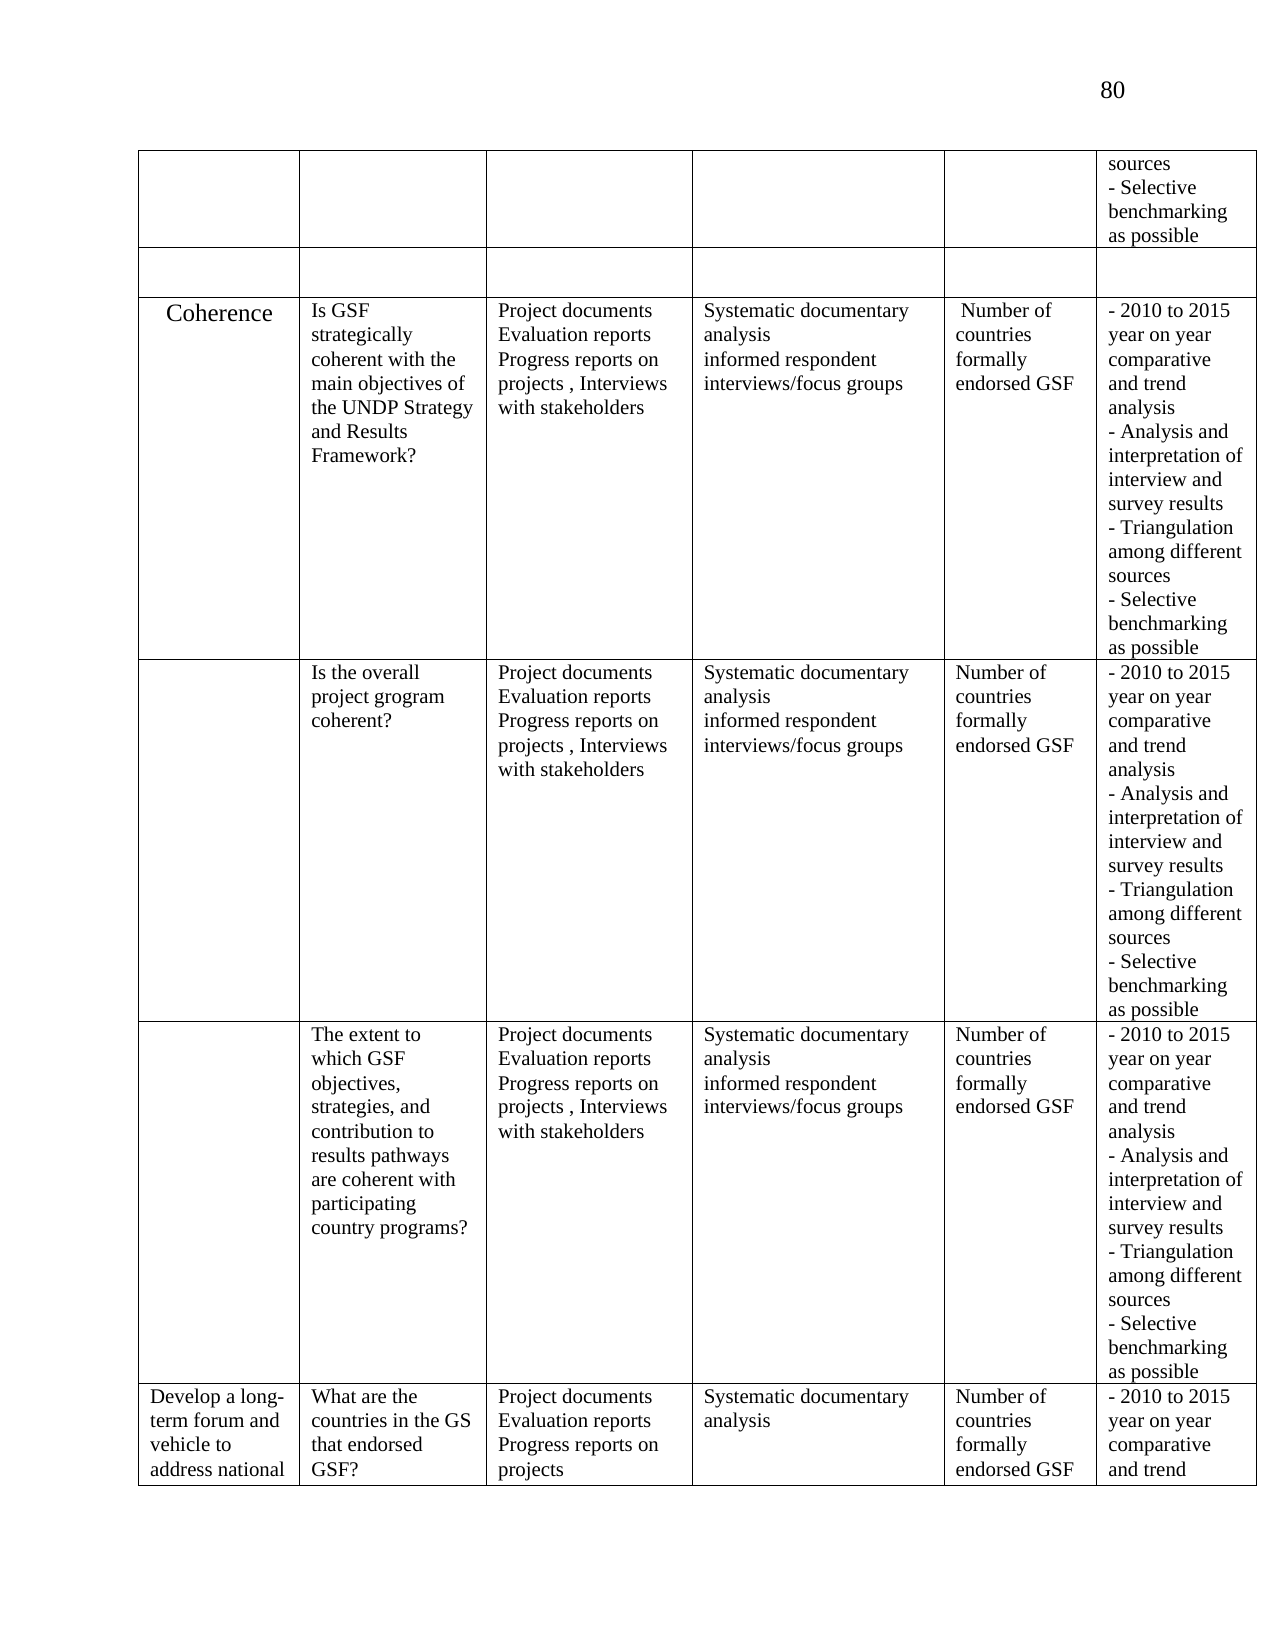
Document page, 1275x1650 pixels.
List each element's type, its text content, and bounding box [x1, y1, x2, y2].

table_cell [1097, 151, 1256, 247]
table_cell Coherence [139, 298, 299, 659]
table_cell [300, 248, 486, 297]
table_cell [300, 151, 486, 247]
table_cell [693, 248, 944, 297]
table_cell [693, 1384, 944, 1485]
table_cell Systematic documentary analysis informed respondent interviews/focus groups [693, 298, 944, 659]
table_cell Project documents Evaluation reports Progress reports on projects , Interviews with stakeholders [487, 660, 692, 1021]
table_cell Number of countries formally endorsed GSF [945, 1022, 1096, 1383]
table_cell [487, 248, 692, 297]
table_cell Systematic documentary analysis informed respondent interviews/focus groups [693, 1022, 944, 1383]
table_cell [693, 151, 944, 247]
table_cell Systematic documentary analysis informed respondent interviews/focus groups [693, 660, 944, 1021]
table_cell [1097, 248, 1256, 297]
table_cell Project documents Evaluation reports Progress reports on projects , Interviews with stakeholders [487, 298, 692, 659]
table_cell [139, 248, 299, 297]
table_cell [945, 151, 1096, 247]
table_cell Is the overall project grogram coherent? [300, 660, 486, 1021]
table_cell Number of countries formally endorsed GSF [945, 298, 1096, 659]
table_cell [487, 1384, 692, 1485]
table_cell Number of countries formally endorsed GSF [945, 660, 1096, 1021]
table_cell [1097, 1384, 1256, 1485]
table_cell [139, 660, 299, 1021]
table_cell [139, 151, 299, 247]
table_cell Project documents Evaluation reports Progress reports on projects , Interviews with stakeholders [487, 1022, 692, 1383]
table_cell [139, 1384, 299, 1485]
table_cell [300, 1384, 486, 1485]
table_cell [487, 151, 692, 247]
table_cell Is GSF strategically coherent with the main objectives of the UNDP Strategy and Results Framework? [300, 298, 486, 659]
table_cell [945, 1384, 1096, 1485]
table_cell The extent to which GSF objectives, strategies, and contribution to results pathways are coherent with participating country programs? [300, 1022, 486, 1383]
table_cell [945, 248, 1096, 297]
table_cell [139, 1022, 299, 1383]
